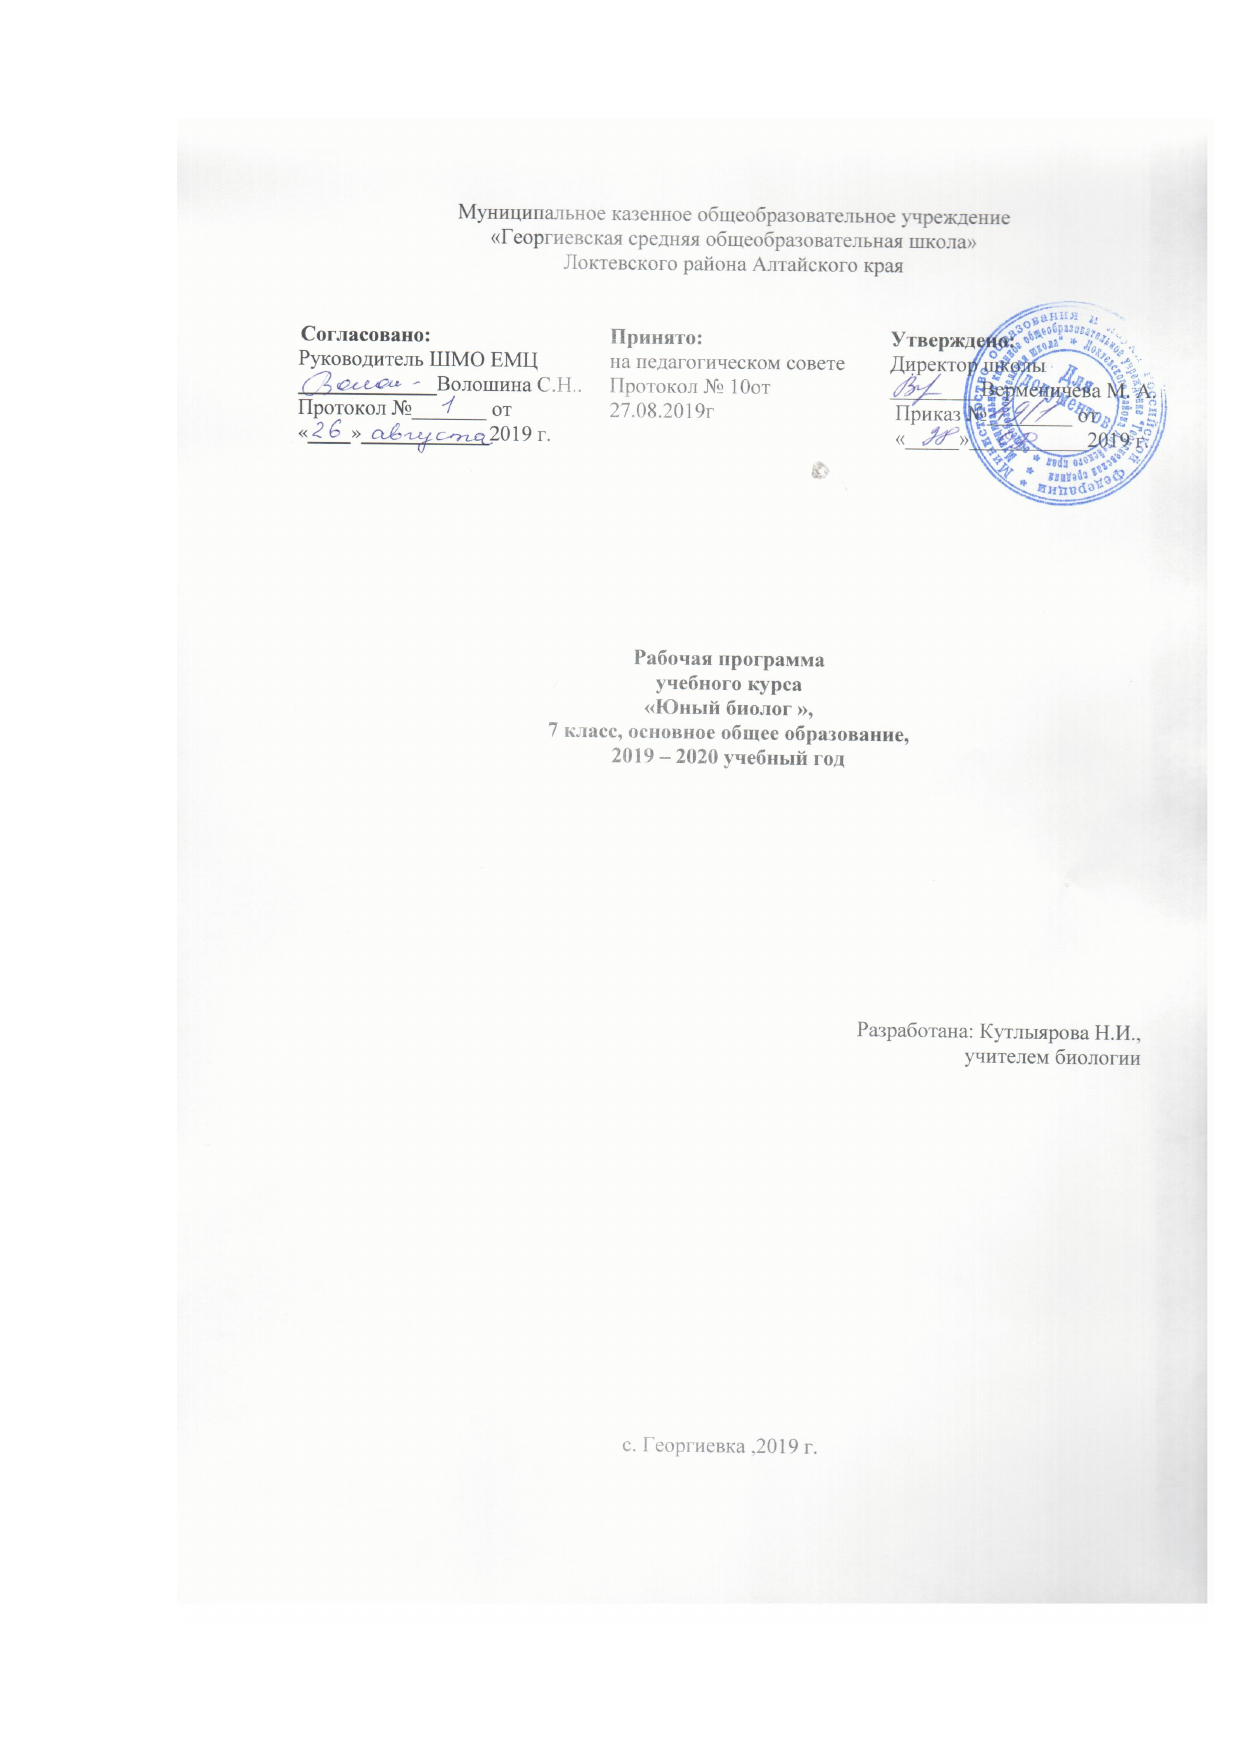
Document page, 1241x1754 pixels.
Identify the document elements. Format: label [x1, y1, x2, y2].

picture [177, 118, 1214, 1626]
